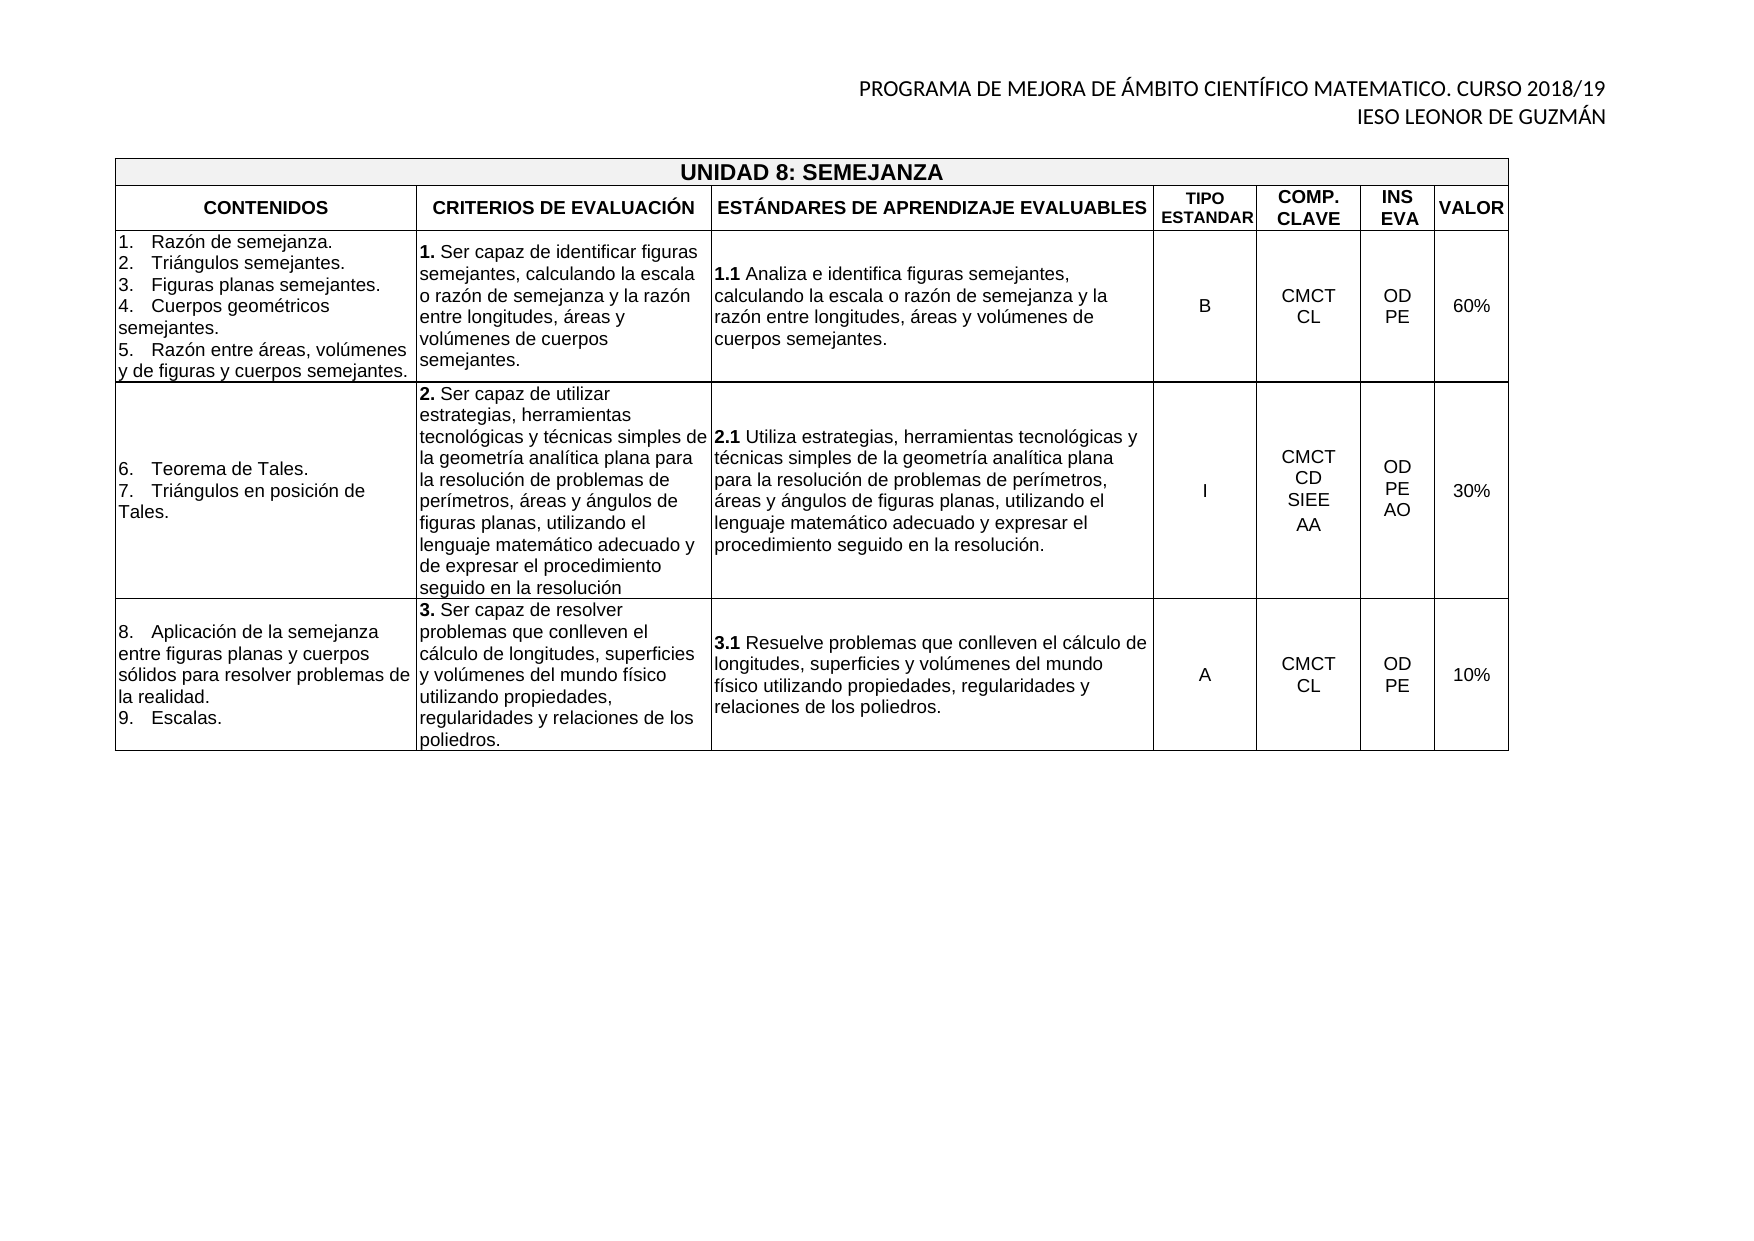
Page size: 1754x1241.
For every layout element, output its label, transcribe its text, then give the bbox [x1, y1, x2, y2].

table_cell 2. Ser capaz de utilizar estrategias, herramientas tecnológicas y técnicas simples de la geometría analítica plana para la resolución de problemas de perímetros, áreas y ángulos de figuras planas, utilizando el lenguaje matemático adecuado y de expresar el procedimiento seguido en la resolución [417, 383, 711, 598]
table_cell ESTÁNDARES DE APRENDIZAJE EVALUABLES [712, 186, 1153, 229]
table_cell 2.1 Utiliza estrategias, herramientas tecnológicas y técnicas simples de la geometría analítica plana para la resolución de problemas de perímetros, áreas y ángulos de figuras planas, utilizando el lenguaje matemático adecuado y expresar el procedimiento seguido en la resolución. [712, 383, 1153, 598]
table_cell CMCT CL [1257, 599, 1360, 750]
table_cell 30% [1435, 383, 1508, 598]
table_cell VALOR [1435, 186, 1508, 229]
table_cell 1.1 Analiza e identifica figuras semejantes, calculando la escala o razón de semejanza y la razón entre longitudes, áreas y volúmenes de cuerpos semejantes. [712, 231, 1153, 381]
table_cell CRITERIOS DE EVALUACIÓN [417, 186, 711, 229]
table_cell CMCT CD SIEE AA [1257, 383, 1360, 598]
table_cell I [1154, 383, 1256, 598]
table_cell B [1154, 231, 1256, 381]
table_cell 10% [1435, 599, 1508, 750]
table_cell OD PE [1361, 599, 1434, 750]
table_cell Razón de semejanza. Triángulos semejantes. Figuras planas semejantes. Cuerpos geométricos semejantes. Razón entre áreas, volúmenes y de figuras y cuerpos semejantes. [116, 231, 416, 381]
table_cell COMP. CLAVE [1257, 186, 1360, 229]
table_cell CONTENIDOS [116, 186, 416, 229]
table_cell OD PE AO [1361, 383, 1434, 598]
table_header UNIDAD 8: SEMEJANZA [116, 159, 1508, 185]
table_cell INS EVA [1361, 186, 1434, 229]
table_cell 1. Ser capaz de identificar figuras semejantes, calculando la escala o razón de semejanza y la razón entre longitudes, áreas y volúmenes de cuerpos semejantes. [417, 231, 711, 381]
table_cell OD PE [1361, 231, 1434, 381]
table_cell CMCT CL [1257, 231, 1360, 381]
table_cell A [1154, 599, 1256, 750]
table_cell 60% [1435, 231, 1508, 381]
table_cell TIPO ESTANDAR [1154, 186, 1256, 229]
table_cell 3. Ser capaz de resolver problemas que conlleven el cálculo de longitudes, superficies y volúmenes del mundo físico utilizando propiedades, regularidades y relaciones de los poliedros. [417, 599, 711, 750]
table_cell Teorema de Tales. Triángulos en posición de Tales. [116, 383, 416, 598]
table_cell Aplicación de la semejanza entre figuras planas y cuerpos sólidos para resolver problemas de la realidad. Escalas. [116, 599, 416, 750]
table_cell 3.1 Resuelve problemas que conlleven el cálculo de longitudes, superficies y volúmenes del mundo físico utilizando propiedades, regularidades y relaciones de los poliedros. [712, 599, 1153, 750]
